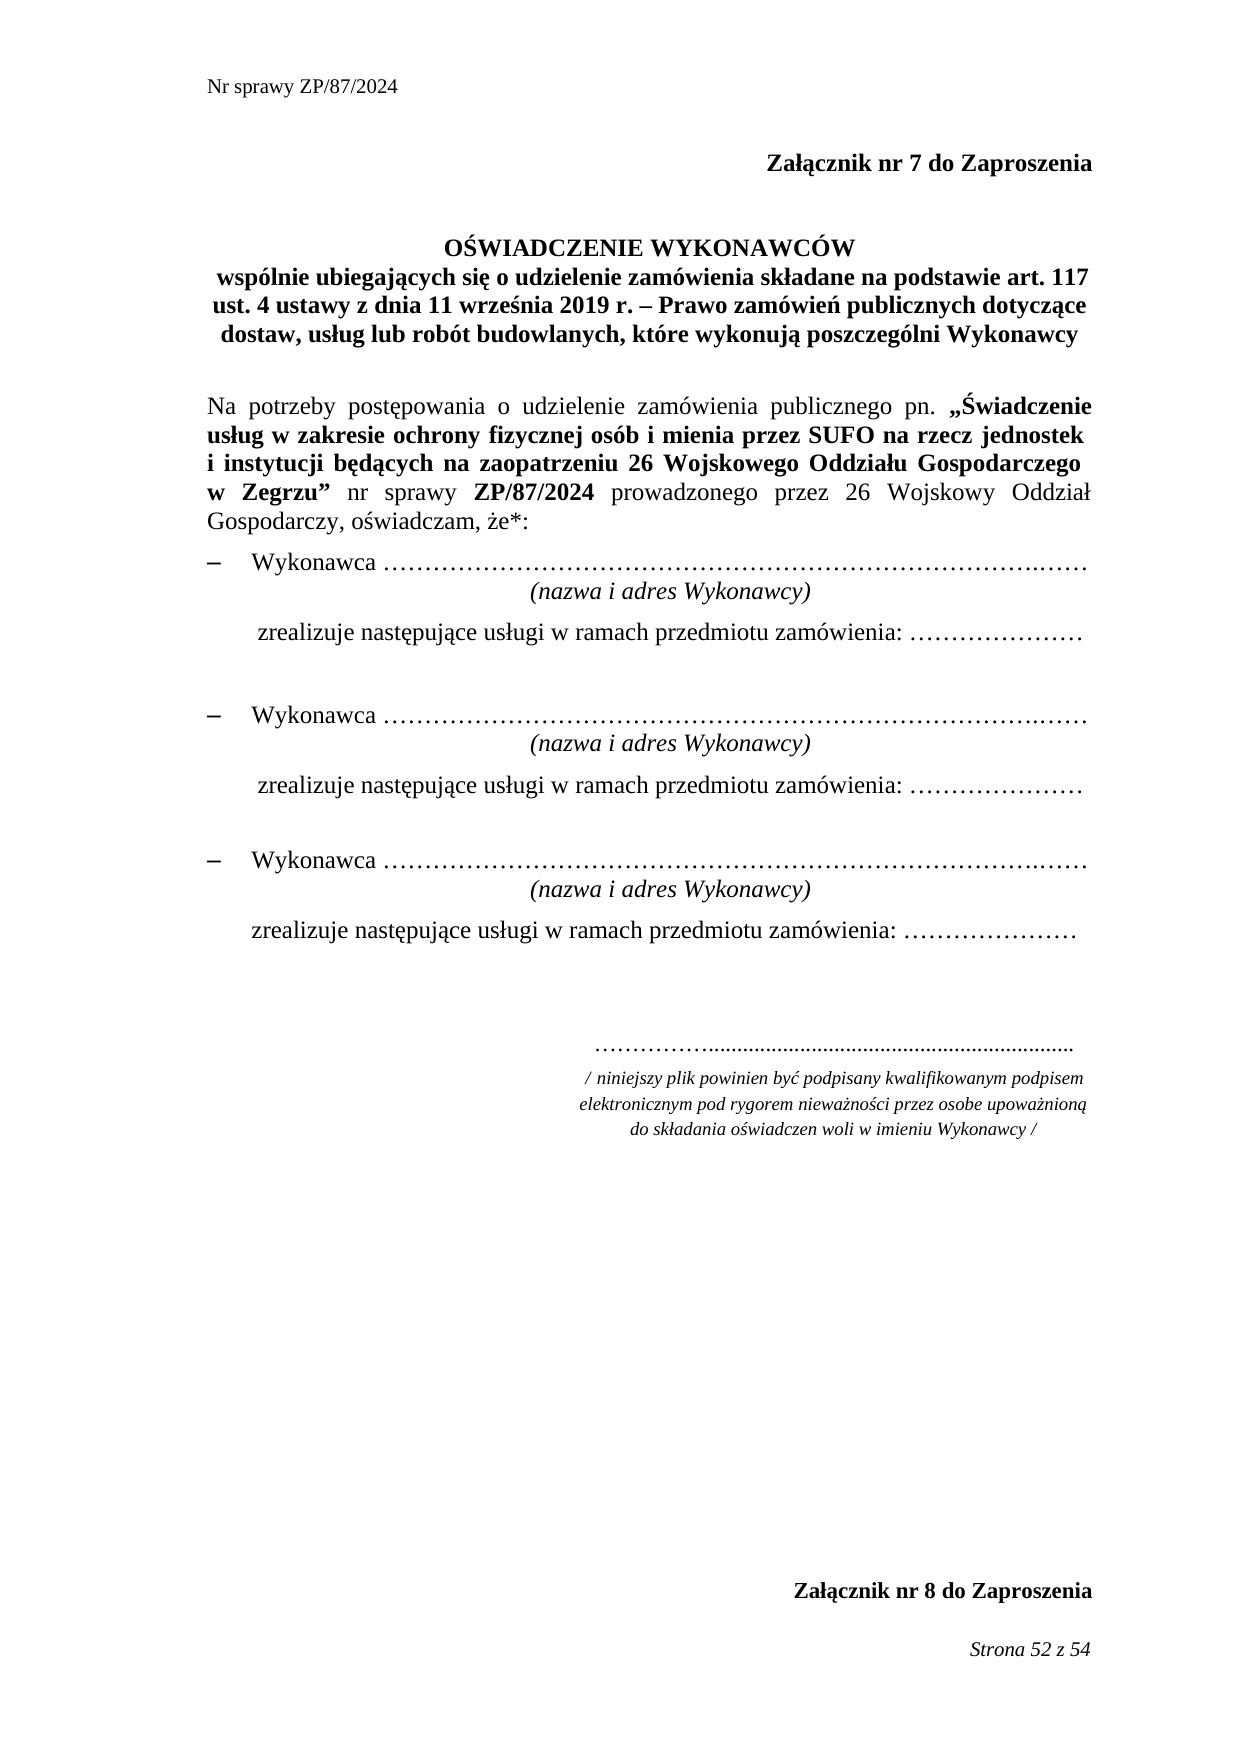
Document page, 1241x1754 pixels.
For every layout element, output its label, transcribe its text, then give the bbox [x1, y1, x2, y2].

text (nazwa i adres Wykonawcy) [251, 728, 1092, 757]
list Wykonawca …………………………………………………………………….…… [207, 700, 1092, 728]
text OŚWIADCZENIE WYKONAWCÓW [207, 233, 1092, 262]
text wspólnie ubiegających się o udzielenie zamówienia składane na podstawie art. 117 ust. 4 ustawy z dnia 11 września 2019 r. – Prawo zamówień publicznych dotyczące dostaw, usług lub robót budowlanych, które wykonują poszczególni Wykonawcy [207, 262, 1092, 348]
text Załącznik nr 7 do Zaproszenia [207, 148, 1092, 176]
text zrealizuje następujące usługi w ramach przedmiotu zamówienia: ………………… [251, 617, 1092, 646]
list Wykonawca …………………………………………………………………….…… [207, 845, 1092, 874]
text ……………................................................................ / niniejszy plik powinien być podpisany kwalifikowanym podpisem elektronicznym pod rygorem nieważności przez osobe upoważnioną do składania oświadczen woli w imieniu Wykonawcy / [576, 1030, 1092, 1139]
text (nazwa i adres Wykonawcy) [251, 874, 1092, 903]
text Załącznik nr 8 do Zaproszenia [207, 1577, 1092, 1603]
list Wykonawca …………………………………………………………………….…… [207, 547, 1092, 576]
text zrealizuje następujące usługi w ramach przedmiotu zamówienia: ………………… [251, 915, 1088, 944]
text Na potrzeby postępowania o udzielenie zamówienia publicznego pn. „Świadczenie usług w zakresie ochrony fizycznej osób i mienia przez SUFO na rzecz jednostek i instytucji będących na zaopatrzeniu 26 Wojskowego Oddziału Gospodarczego w Zegrzu” nr sprawy ZP/87/2024 prowadzonego przez 26 Wojskowy Oddział Gospodarczy, oświadczam, że*: [207, 391, 1092, 535]
text (nazwa i adres Wykonawcy) [251, 576, 1092, 605]
text zrealizuje następujące usługi w ramach przedmiotu zamówienia: ………………… [251, 770, 1092, 798]
